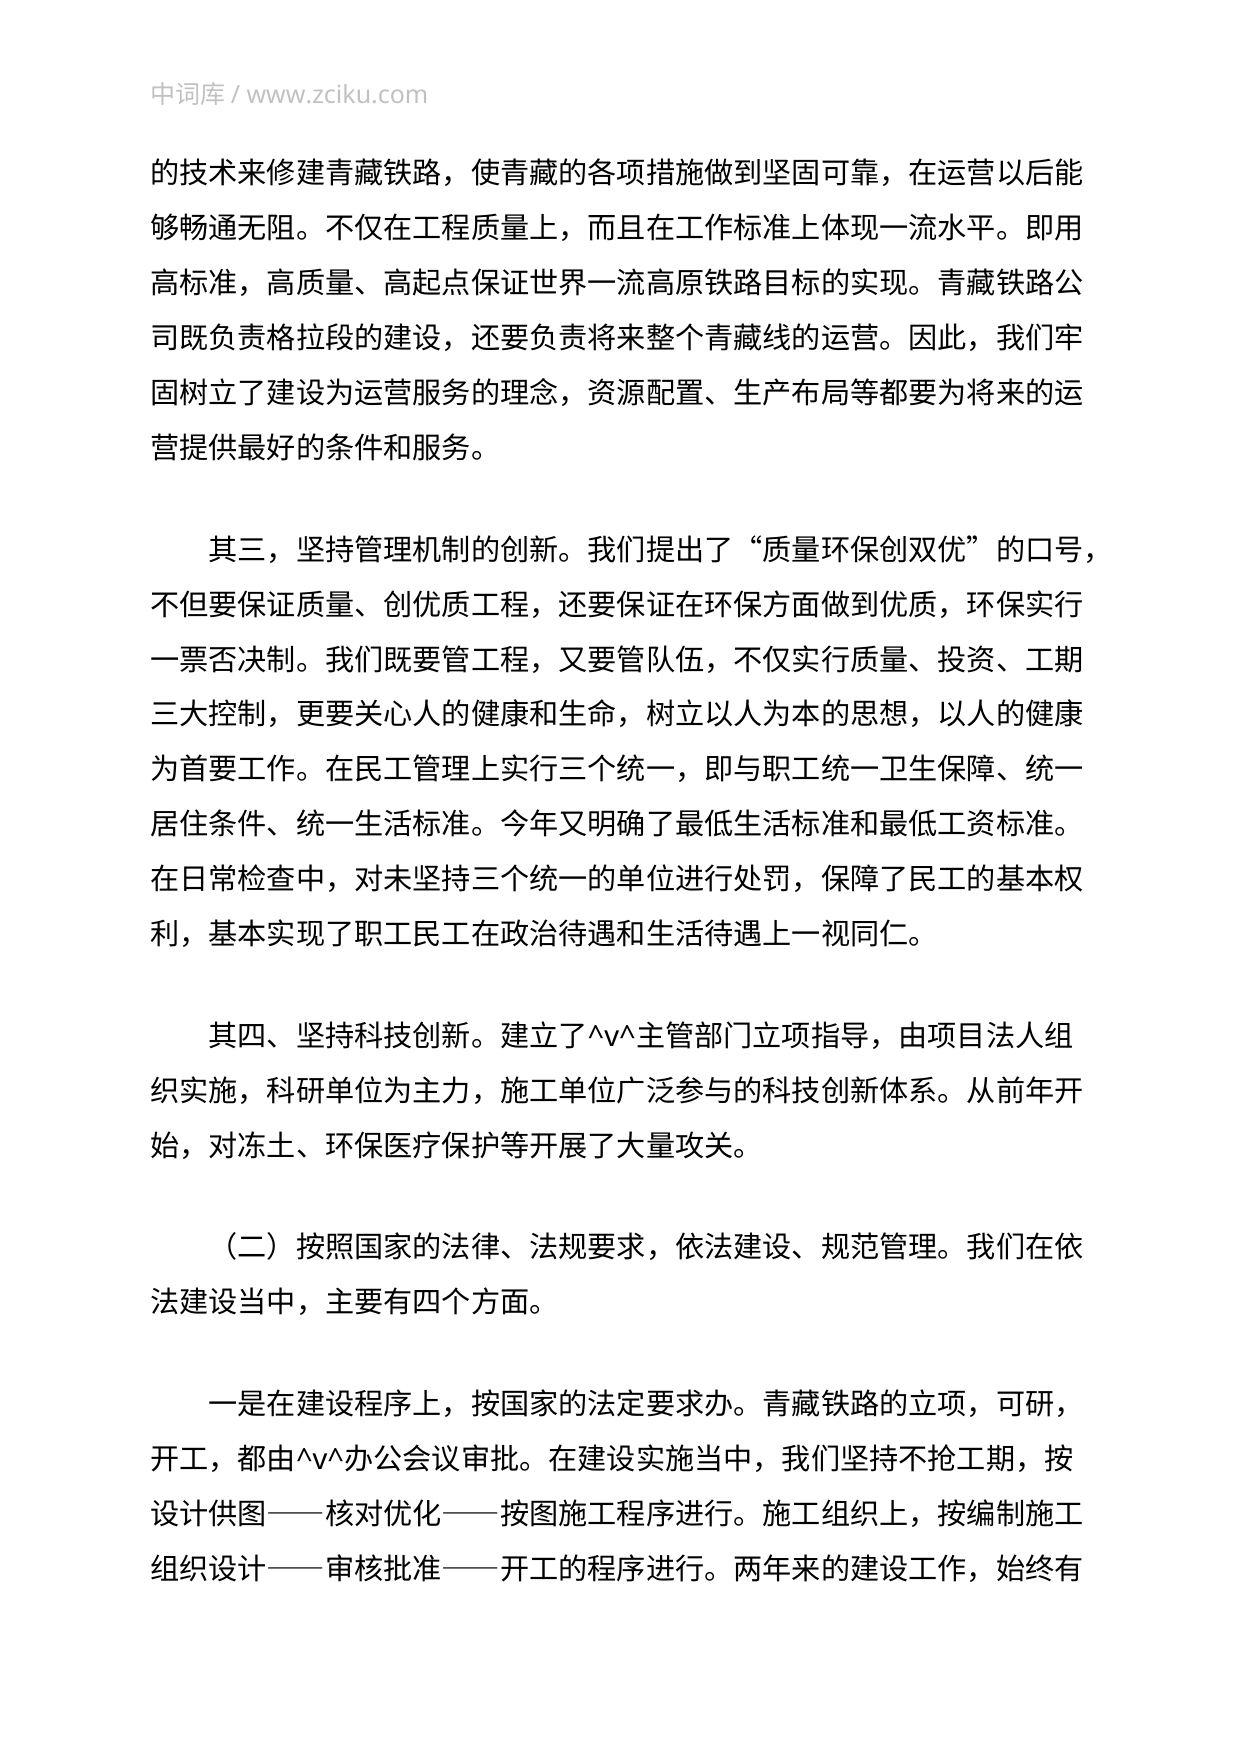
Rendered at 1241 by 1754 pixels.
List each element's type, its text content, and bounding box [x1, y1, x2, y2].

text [150, 1381, 1090, 1588]
text 其三，坚持管理机制的创新。我们提出了“质量环保创双优”的口号，不但要保证质量、创优质工程，还要保证在环保方面做到优质，环保实行一票否决制。我们既要管工程，又要管队伍，不仅实行质量、投资、工期三大控制，更要关心人的健康和生命，树立以人为本的思想，以人的健康为首要工作。在民工管理上实行三个统一，即与职工统一卫生保障、统一居住条件、统一生活标准。今年又明确了最低生活标准和最低工资标准。在日常检查中，对未坚持三个统一的单位进行处罚，保障了民工的基本权利，基本实现了职工民工在政治待遇和生活待遇上一视同仁。 [150, 526, 1090, 953]
text 其四、坚持科技创新。建立了^v^主管部门立项指导，由项目法人组织实施，科研单位为主力，施工单位广泛参与的科技创新体系。从前年开始，对冻土、环保医疗保护等开展了大量攻关。 [150, 1012, 1090, 1164]
text （二）按照国家的法律、法规要求，依法建设、规范管理。我们在依法建设当中，主要有四个方面。 [150, 1224, 1090, 1321]
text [150, 150, 1090, 467]
